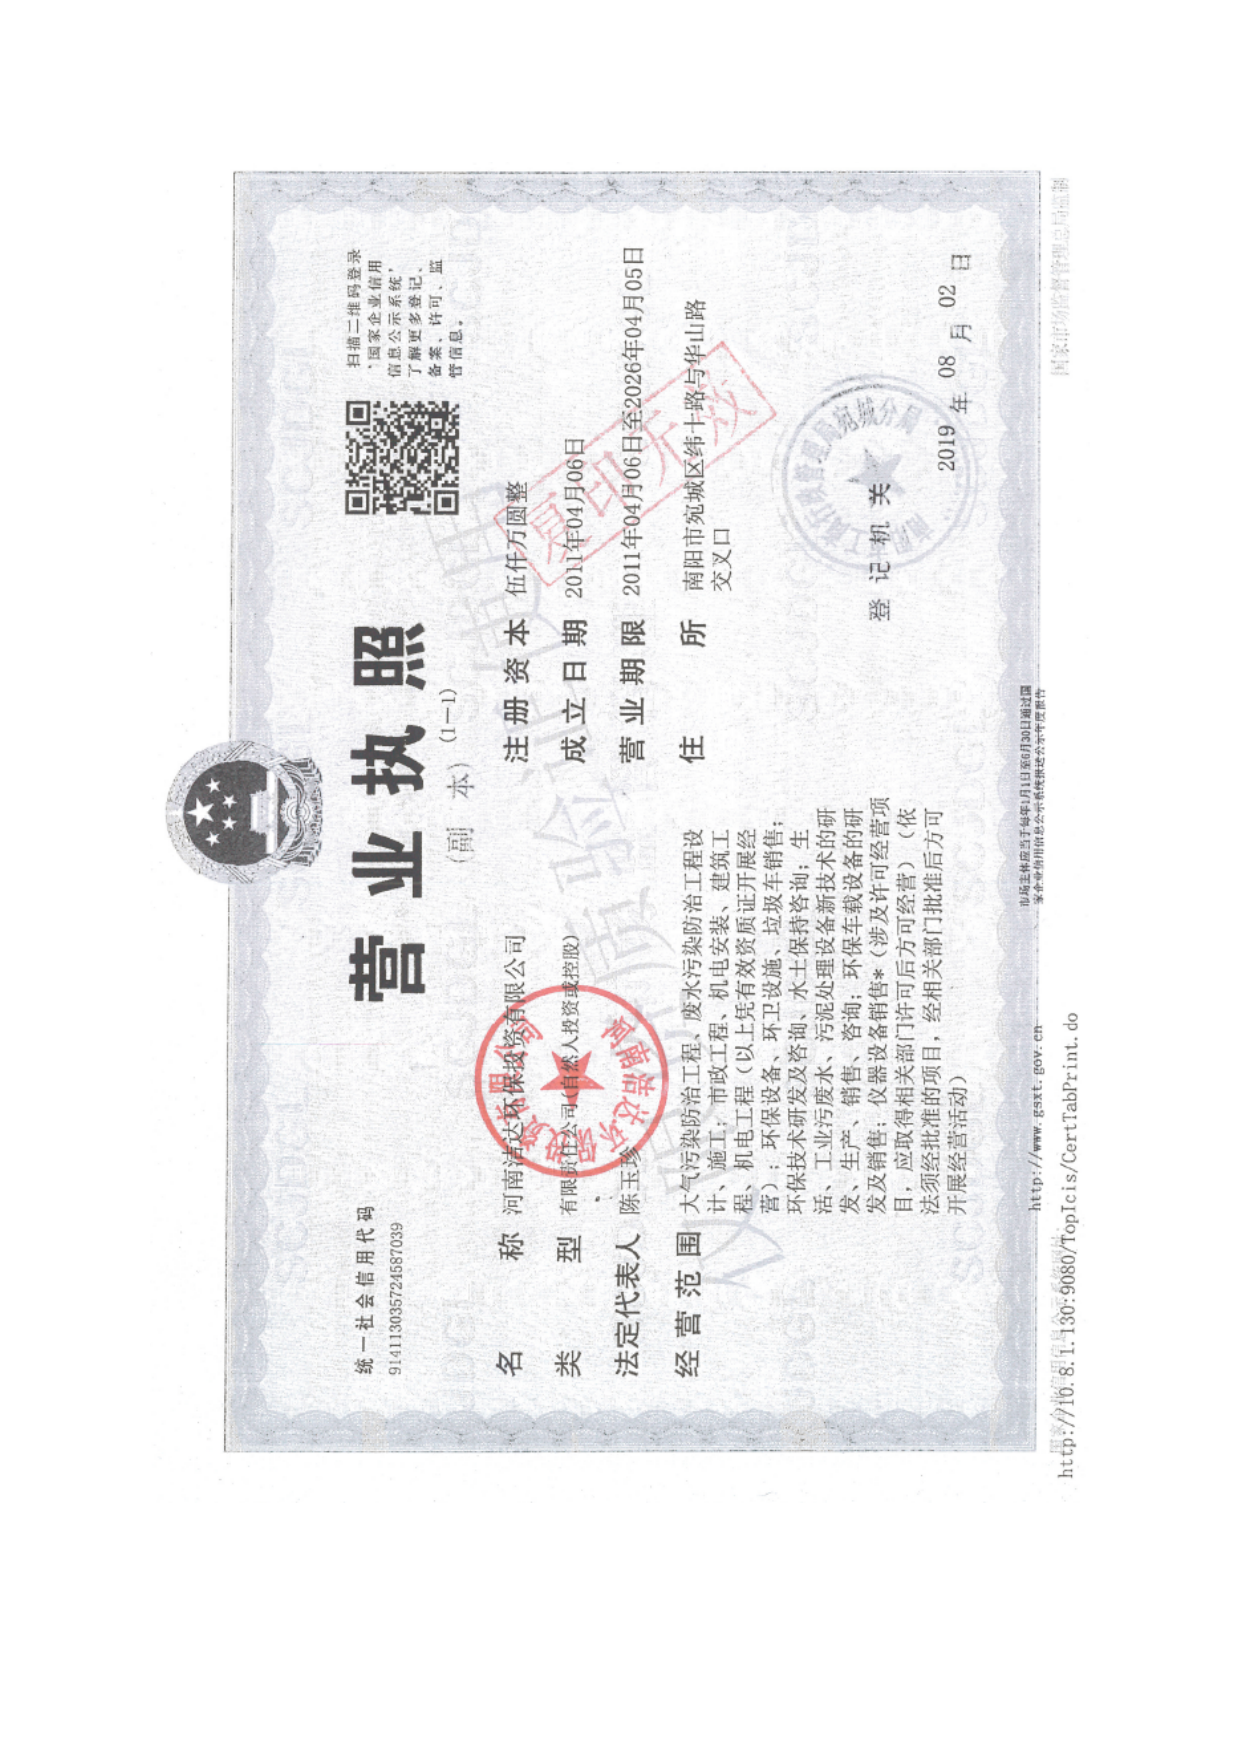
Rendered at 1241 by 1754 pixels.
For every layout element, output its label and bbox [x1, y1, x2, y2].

picture [150, 162, 1091, 1503]
